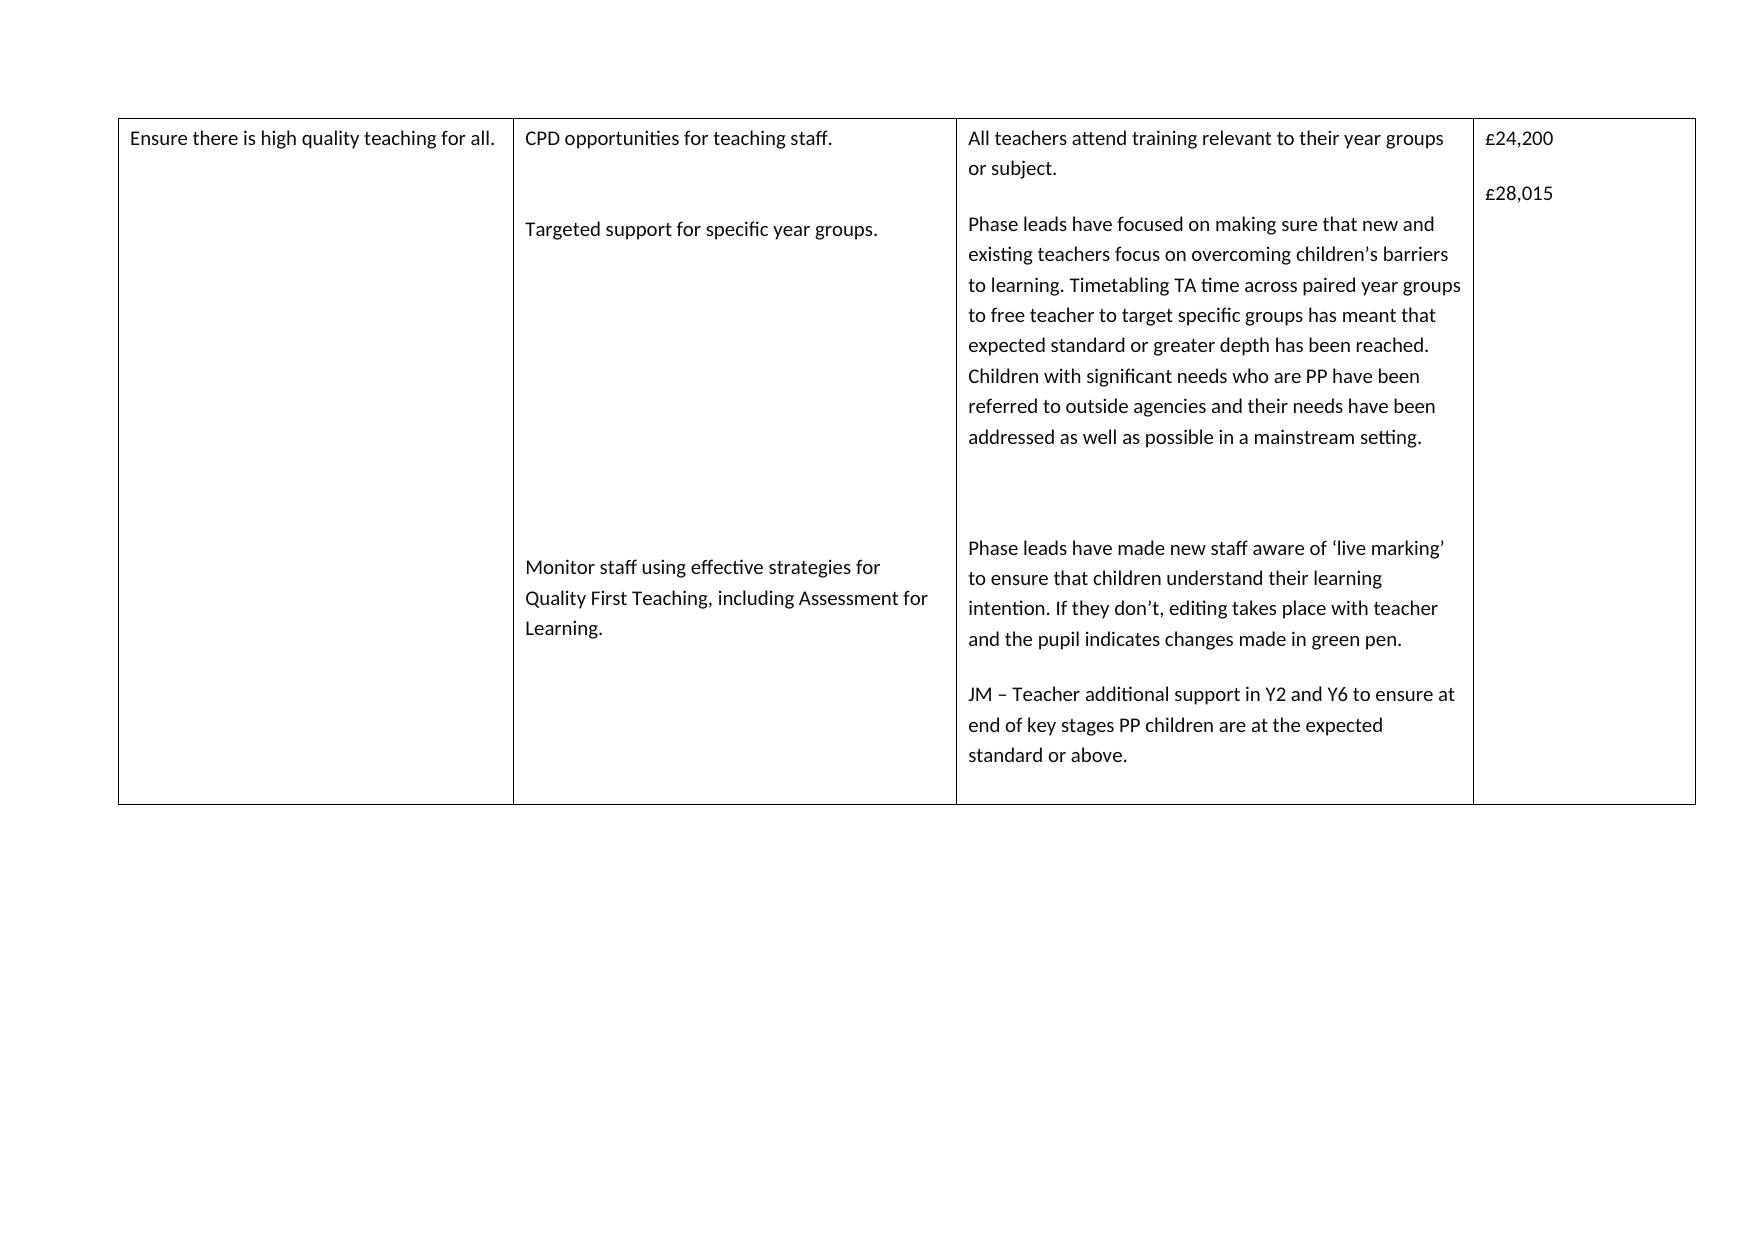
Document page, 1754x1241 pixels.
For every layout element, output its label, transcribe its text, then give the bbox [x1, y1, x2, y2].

table_cell Ensure there is high quality teaching for all. [119, 119, 513, 804]
table_cell CPD opportunities for teaching staff. Targeted support for specific year groups. Monitor staff using effective strategies for Quality First Teaching, including Assessment for Learning. [514, 119, 956, 804]
table_cell £24,200 £28,015 [1474, 119, 1695, 804]
table_cell All teachers attend training relevant to their year groups or subject. Phase leads have focused on making sure that new and existing teachers focus on overcoming children’s barriers to learning. Timetabling TA time across paired year groups to free teacher to target specific groups has meant that expected standard or greater depth has been reached. Children with significant needs who are PP have been referred to outside agencies and their needs have been addressed as well as possible in a mainstream setting. Phase leads have made new staff aware of ‘live marking’ to ensure that children understand their learning intention. If they don’t, editing takes place with teacher and the pupil indicates changes made in green pen. JM – Teacher additional support in Y2 and Y6 to ensure at end of key stages PP children are at the expected standard or above. [957, 119, 1473, 804]
